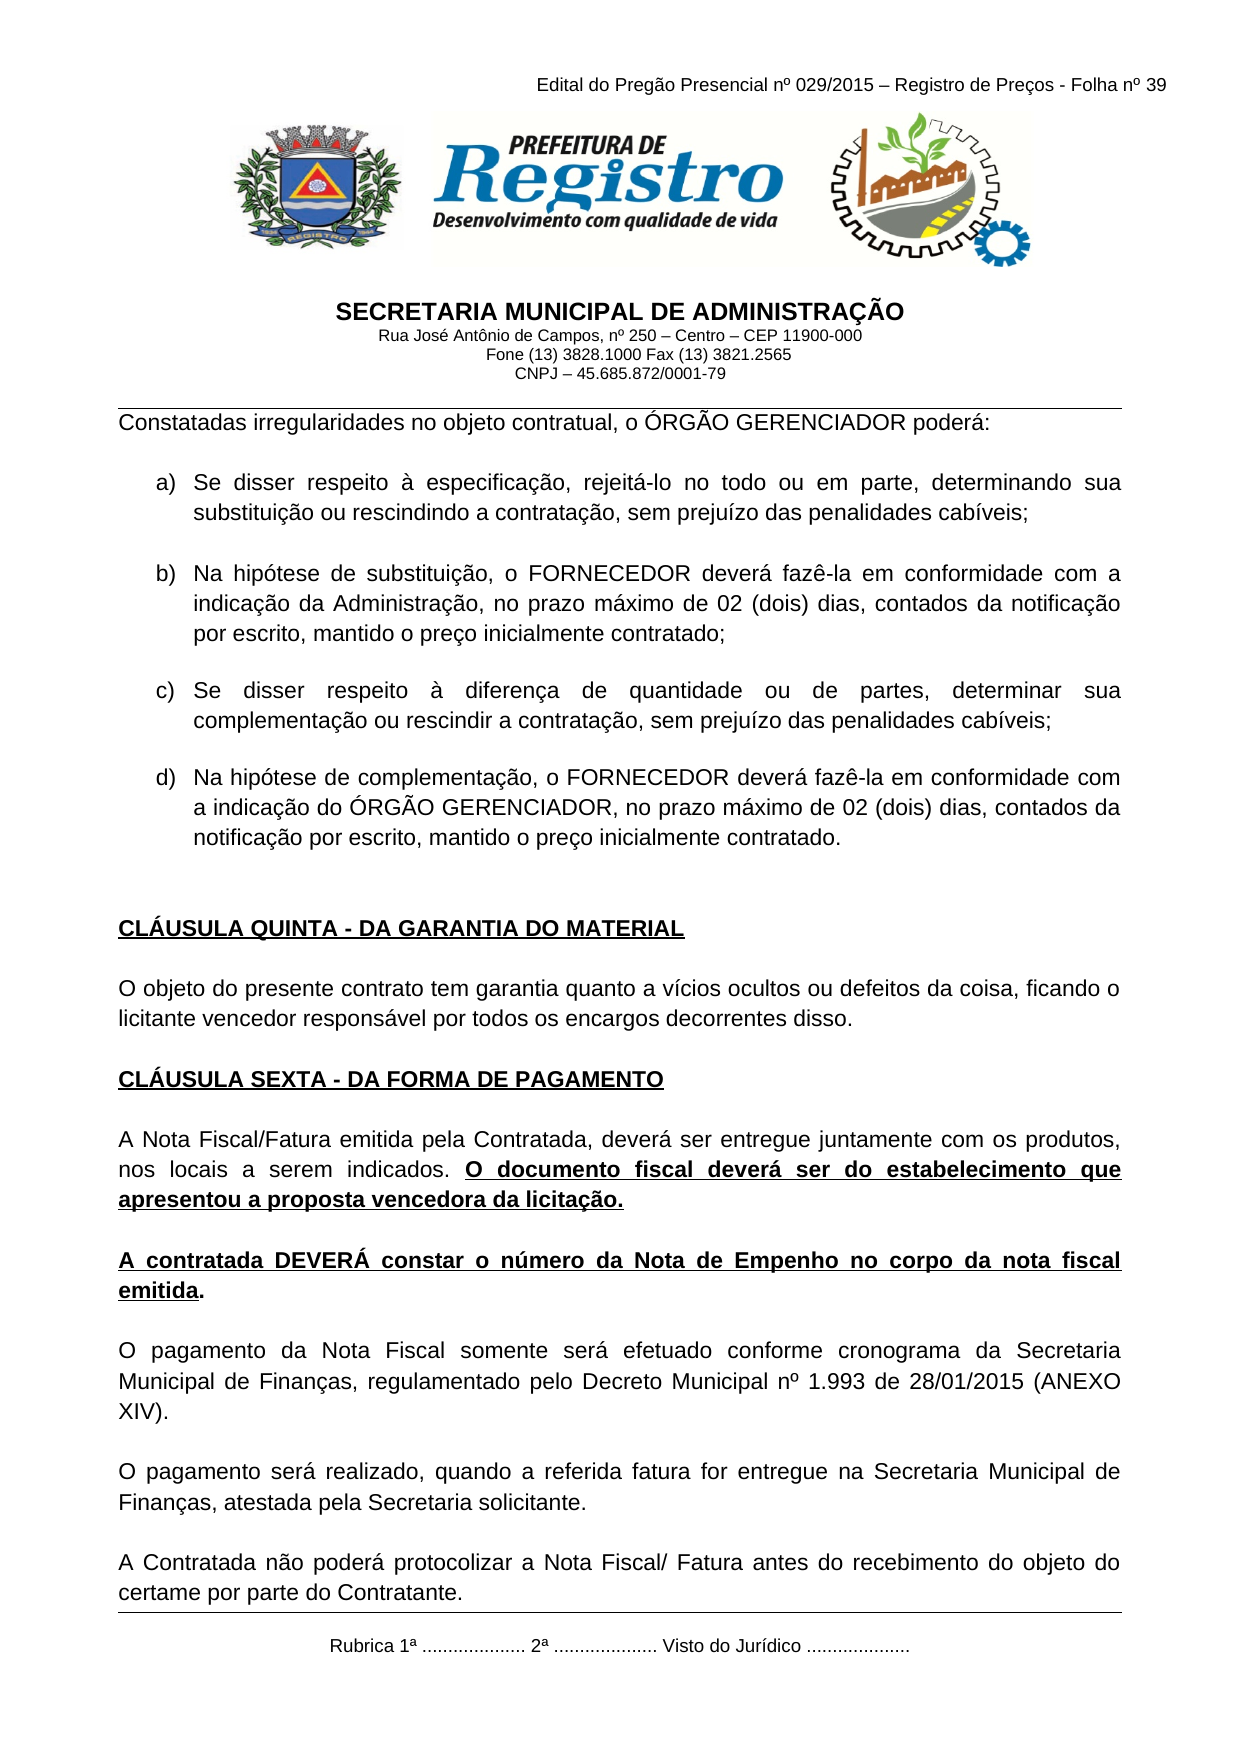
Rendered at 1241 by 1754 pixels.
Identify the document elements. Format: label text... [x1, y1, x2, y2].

text CLÁUSULA SEXTA - DA FORMA DE PAGAMENTO [118, 1066, 1122, 1092]
text O pagamento da Nota Fiscal somente será efetuado conforme cronograma da Secretaria Municipal de Finanças, regulamentado pelo Decreto Municipal nº 1.993 de 28/01/2015 (ANEXO XIV). [118, 1337, 1122, 1424]
text A contratada DEVERÁ constar o número da Nota de Empenho no corpo da nota fiscal emitida. [118, 1247, 1122, 1270]
text A Contratada não poderá protocolizar a Nota Fiscal/ Fatura antes do recebimento do objeto do certame por parte do Contratante. [118, 1549, 1122, 1606]
text A Nota Fiscal/Fatura emitida pela Contratada, deverá ser entregue juntamente com os produtos, nos locais a serem indicados. O documento fiscal deverá ser do estabelecimento que apresentou a proposta vencedora da licitação. [118, 1126, 1122, 1213]
text Constatadas irregularidades no objeto contratual, o ÓRGÃO GERENCIADOR poderá: [118, 409, 1122, 435]
text O objeto do presente contrato tem garantia quanto a vícios ocultos ou defeitos da coisa, ficando o licitante vencedor responsável por todos os encargos decorrentes disso. [118, 975, 1122, 1032]
picture [193, 111, 1048, 267]
list Se disser respeito à especificação, rejeitá-lo no todo ou em parte, determinando sua substituição ou rescindindo a contratação, sem prejuízo das penalidades cabíveis; [156, 469, 1122, 526]
list Na hipótese de substituição, o FORNECEDOR deverá fazê-la em conformidade com a indicação da Administração, no prazo máximo de 02 (dois) dias, contados da notificação por escrito, mantido o preço inicialmente contratado; [156, 560, 1122, 647]
list Na hipótese de complementação, o FORNECEDOR deverá fazê-la em conformidade com a indicação do ÓRGÃO GERENCIADOR, no prazo máximo de 02 (dois) dias, contados da notificação por escrito, mantido o preço inicialmente contratado. [156, 763, 1122, 850]
text A contratada DEVERÁ constar o número da Nota de Empenho no corpo da nota fiscal emitida. [118, 1271, 1122, 1303]
list Se disser respeito à diferença de quantidade ou de partes, determinar sua complementação ou rescindir a contratação, sem prejuízo das penalidades cabíveis; [156, 677, 1122, 733]
text O pagamento será realizado, quando a referida fatura for entregue na Secretaria Municipal de Finanças, atestada pela Secretaria solicitante. [118, 1458, 1122, 1515]
text CLÁUSULA QUINTA - DA GARANTIA DO MATERIAL [118, 914, 1122, 941]
